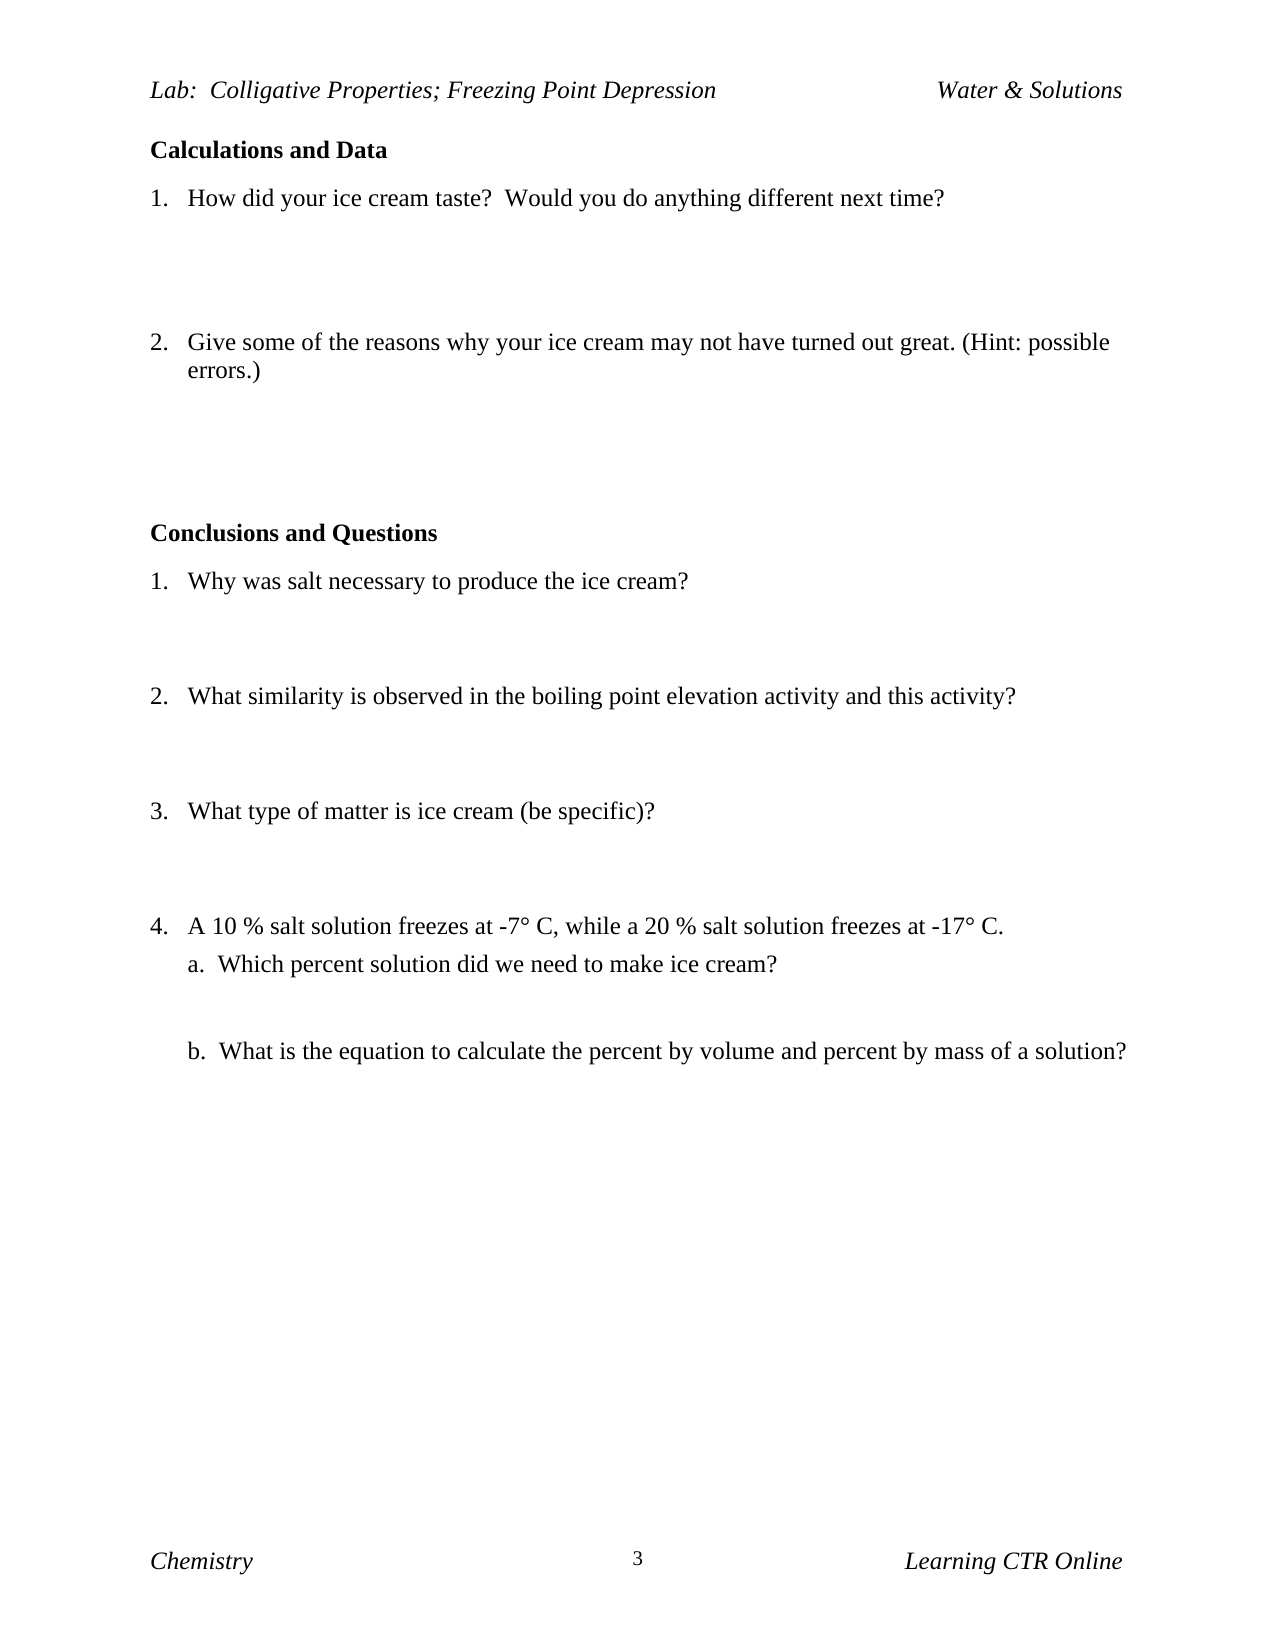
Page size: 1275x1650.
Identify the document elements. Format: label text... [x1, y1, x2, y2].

text Calculations and Data [150, 135, 1125, 164]
text a. Which percent solution did we need to make ice cream? [150, 949, 1125, 978]
text Conclusions and Questions [150, 518, 1125, 547]
text 2. Give some of the reasons why your ice cream may not have turned out great. (Hint: possible errors.) [150, 327, 1125, 384]
text b. What is the equation to calculate the percent by volume and percent by mass of a solution? [150, 1036, 1144, 1064]
text 2. What similarity is observed in the boiling point elevation activity and this activity? [150, 681, 1125, 710]
text 1. Why was salt necessary to produce the ice cream? [150, 566, 1125, 595]
text 3. What type of matter is ice cream (be specific)? [150, 796, 1125, 825]
text 4. A 10 % salt solution freezes at -7° C, while a 20 % salt solution freezes at -17° C. [150, 911, 1125, 940]
text 1. How did your ice cream taste? Would you do anything different next time? [150, 183, 1125, 212]
